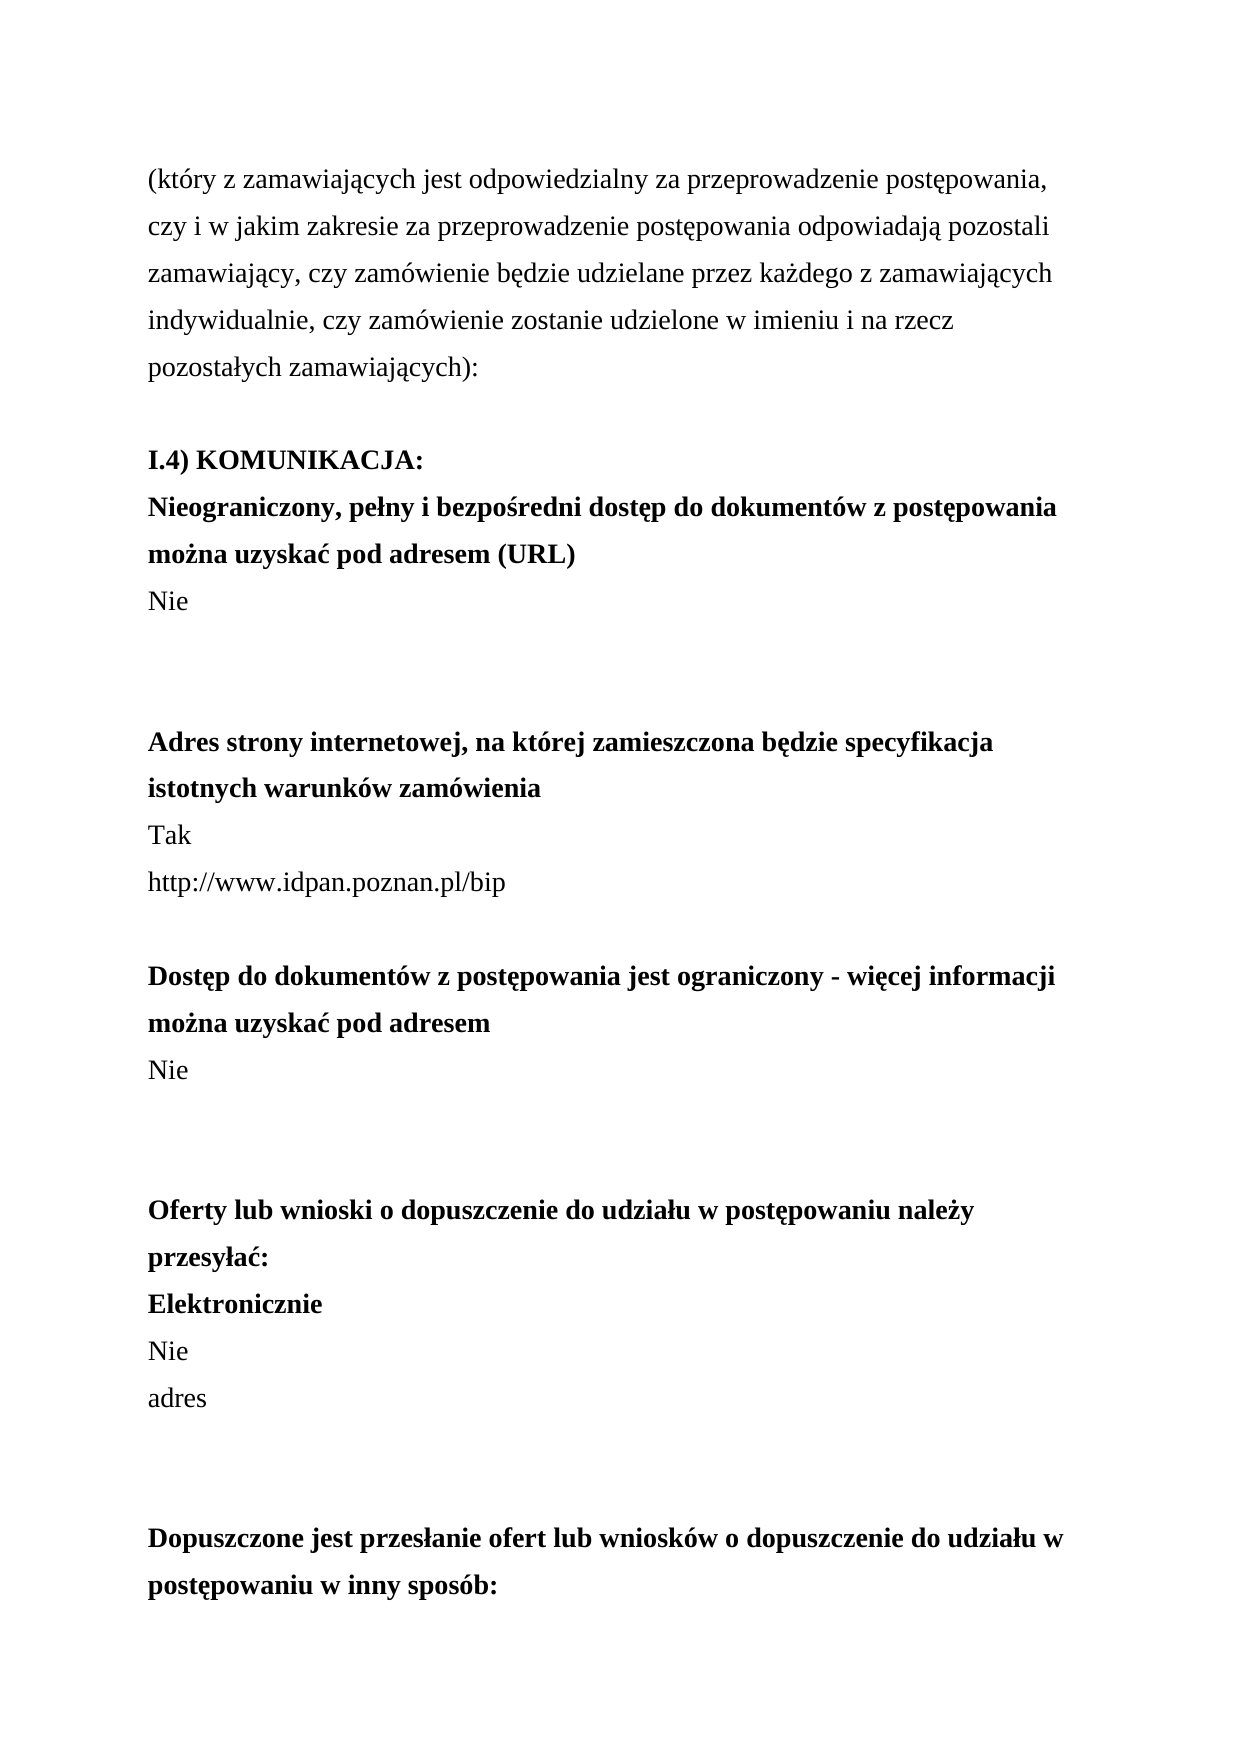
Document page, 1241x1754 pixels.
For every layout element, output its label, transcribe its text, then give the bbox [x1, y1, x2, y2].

text I.4) KOMUNIKACJA: Nieograniczony, pełny i bezpośredni dostęp do dokumentów z postępowania można uzyskać pod adresem (URL) [148, 429, 1093, 569]
text Dostęp do dokumentów z postępowania jest ograniczony - więcej informacji można uzyskać pod adresem [148, 898, 1093, 1038]
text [148, 148, 1093, 429]
text Adres strony internetowej, na której zamieszczona będzie specyfikacja istotnych warunków zamówienia [148, 663, 1093, 804]
text Nie [148, 569, 1093, 663]
text Tak http://www.idpan.poznan.pl/bip [148, 804, 1093, 898]
text Nie adres [148, 1319, 1093, 1460]
text Nie [148, 1038, 1093, 1132]
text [148, 1507, 1093, 1601]
text Oferty lub wnioski o dopuszczenie do udziału w postępowaniu należy przesyłać: Elektronicznie [148, 1132, 1093, 1319]
